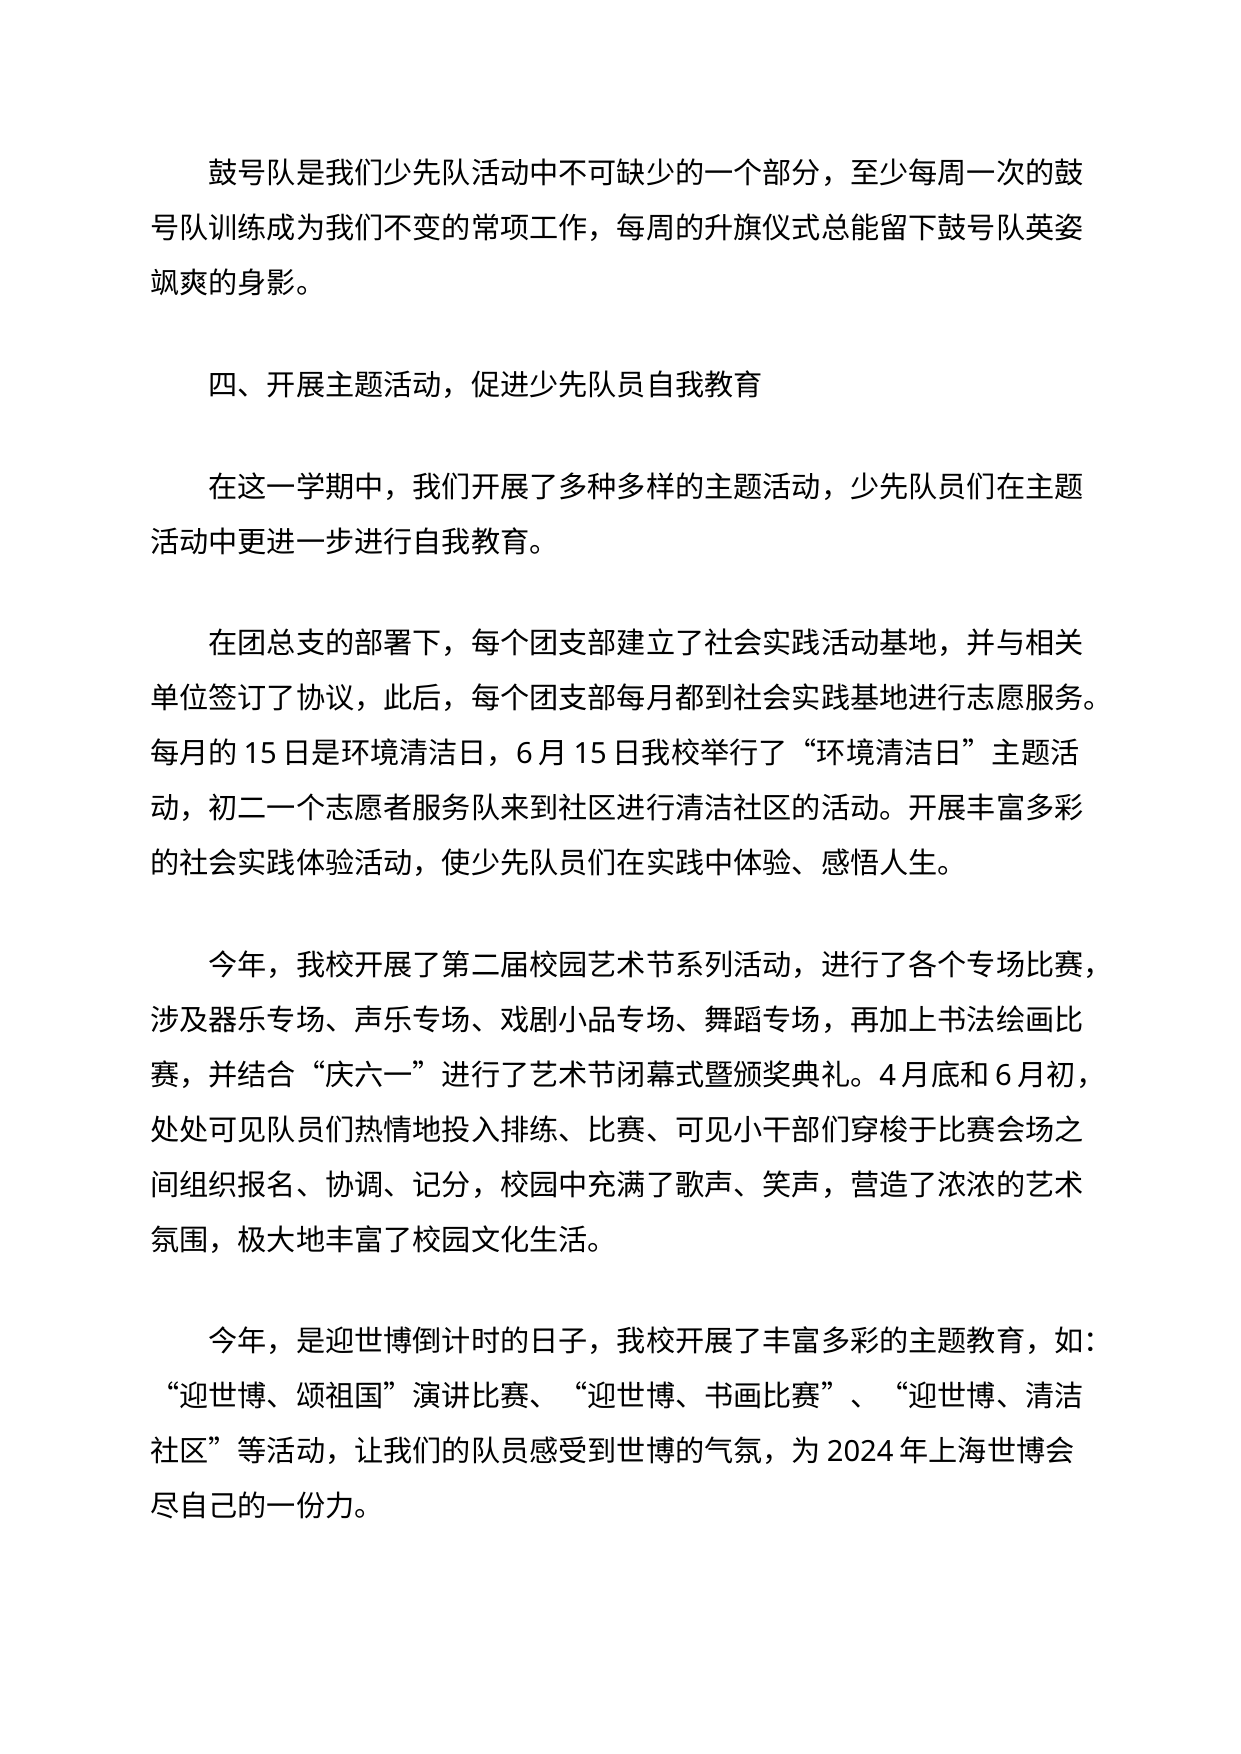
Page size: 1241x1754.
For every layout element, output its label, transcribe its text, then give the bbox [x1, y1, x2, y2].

text 在这一学期中，我们开展了多种多样的主题活动，少先队员们在主题活动中更进一步进行自我教育。 [150, 463, 1090, 561]
text 鼓号队是我们少先队活动中不可缺少的一个部分，至少每周一次的鼓号队训练成为我们不变的常项工作，每周的升旗仪式总能留下鼓号队英姿飒爽的身影。 [150, 150, 1090, 302]
text 今年，我校开展了第二届校园艺术节系列活动，进行了各个专场比赛，涉及器乐专场、声乐专场、戏剧小品专场、舞蹈专场，再加上书法绘画比赛，并结合“庆六一”进行了艺术节闭幕式暨颁奖典礼。4月底和6月初，处处可见队员们热情地投入排练、比赛、可见小干部们穿梭于比赛会场之间组织报名、协调、记分，校园中充满了歌声、笑声，营造了浓浓的艺术氛围，极大地丰富了校园文化生活。 [150, 941, 1090, 1258]
text 在团总支的部署下，每个团支部建立了社会实践活动基地，并与相关单位签订了协议，此后，每个团支部每月都到社会实践基地进行志愿服务。每月的15日是环境清洁日，6月15日我校举行了“环境清洁日”主题活动，初二一个志愿者服务队来到社区进行清洁社区的活动。开展丰富多彩的社会实践体验活动，使少先队员们在实践中体验、感悟人生。 [150, 620, 1090, 882]
text 今年，是迎世博倒计时的日子，我校开展了丰富多彩的主题教育，如：“迎世博、颂祖国”演讲比赛、“迎世博、书画比赛”、“迎世博、清洁社区”等活动，让我们的队员感受到世博的气氛，为2024年上海世博会尽自己的一份力。 [150, 1318, 1090, 1525]
text 四、开展主题活动，促进少先队员自我教育 [150, 362, 1090, 404]
